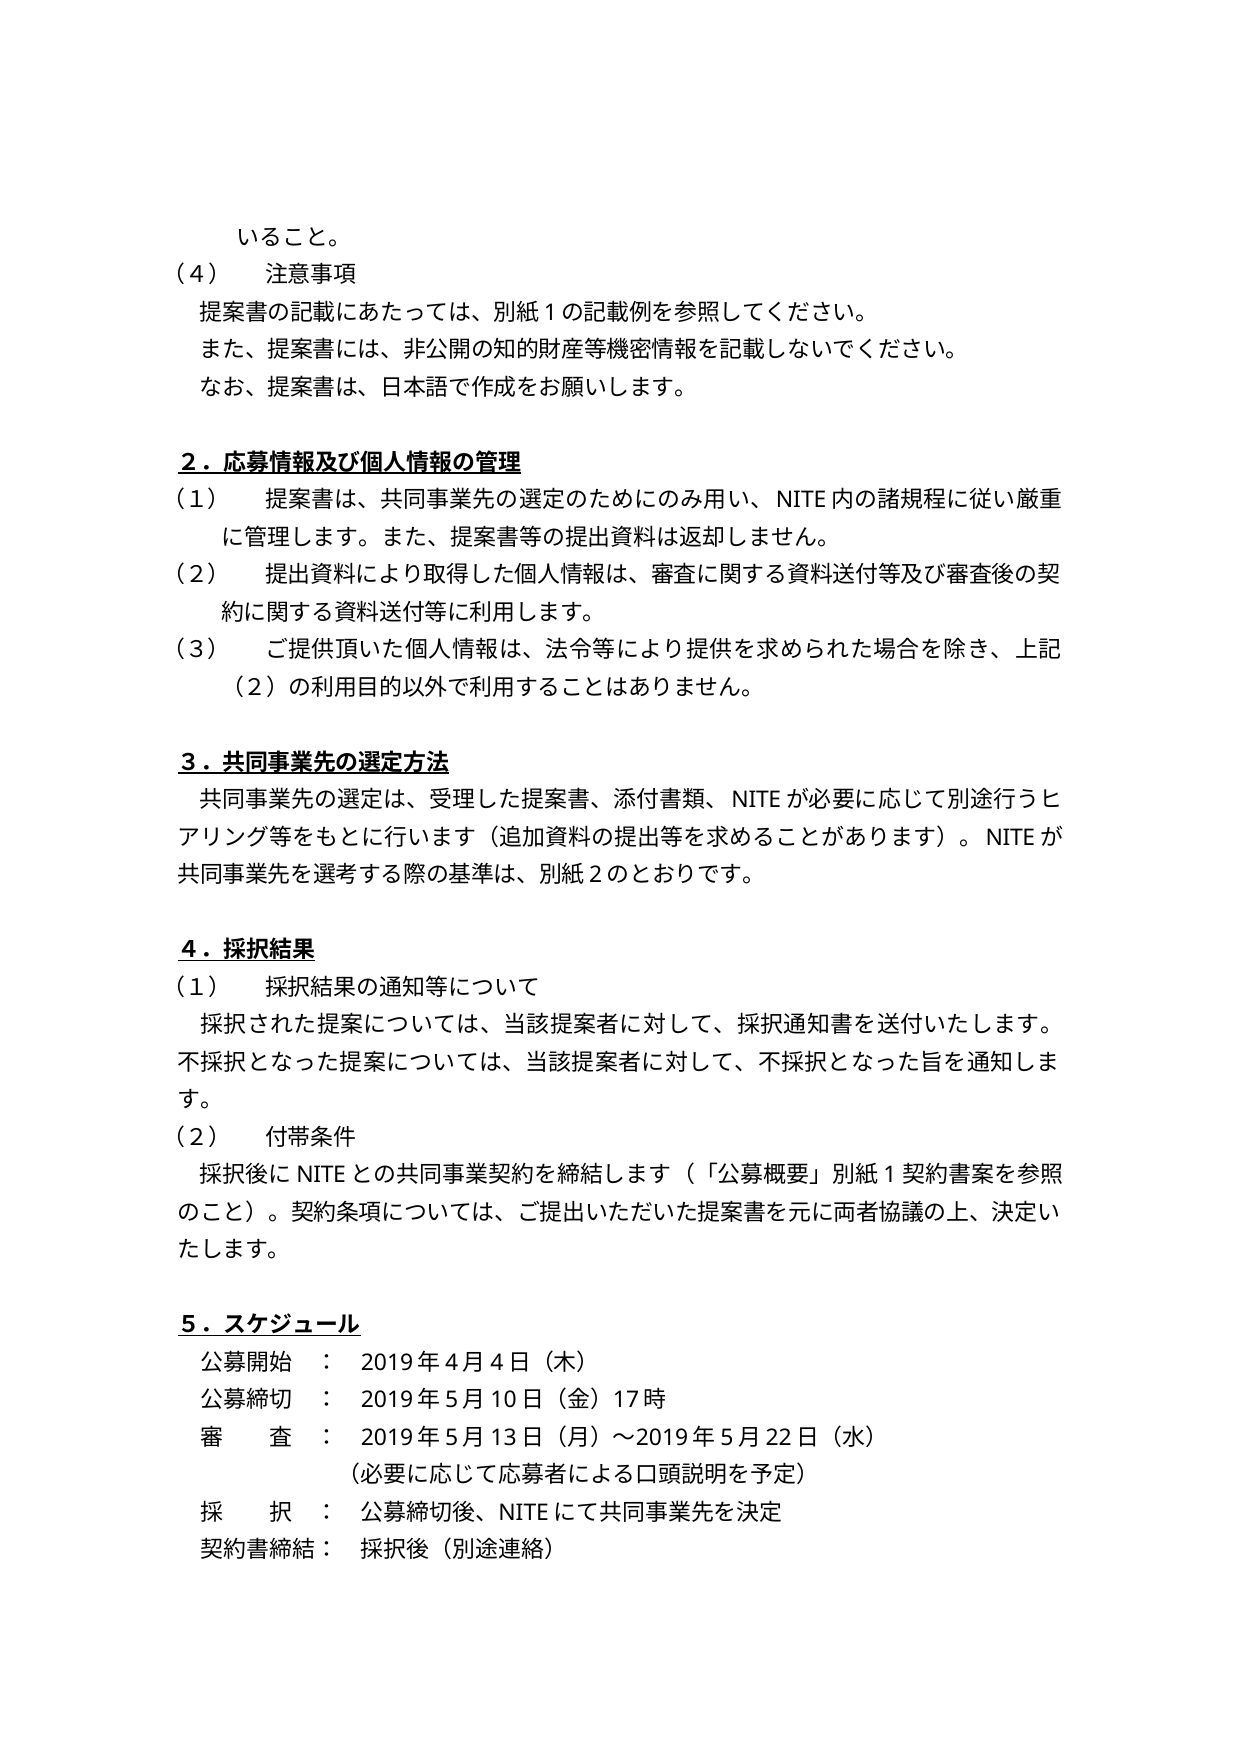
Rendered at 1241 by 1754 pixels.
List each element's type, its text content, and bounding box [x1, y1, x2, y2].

text 公募開始 ： 2019年4月4日（木） [177, 1342, 1063, 1379]
text なお、提案書は、日本語で作成をお願いします。 [177, 367, 1063, 404]
text 提案書の記載にあたっては、別紙1の記載例を参照してください。 [177, 292, 1063, 329]
text ５．スケジュール [177, 1304, 1063, 1342]
text 審 査 ： 2019年5月13日（月）～2019年5月22日（水） [177, 1417, 1063, 1454]
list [192, 217, 1063, 254]
list 提案書は、共同事業先の選定のためにのみ用い、NITE内の諸規程に従い厳重に管理します。また、提案書等の提出資料は返却しません。 [162, 479, 1063, 554]
list ご提供頂いた個人情報は、法令等により提供を求められた場合を除き、上記（２）の利用目的以外で利用することはありません。 [162, 629, 1063, 704]
text 採択後にNITEとの共同事業契約を締結します（「公募概要」別紙1 契約書案を参照のこと）。契約条項については、ご提出いただいた提案書を元に両者協議の上、決定いたします。 [177, 1154, 1063, 1267]
list 提出資料により取得した個人情報は、審査に関する資料送付等及び審査後の契約に関する資料送付等に利用します。 [162, 554, 1063, 629]
text また、提案書には、非公開の知的財産等機密情報を記載しないでください。 [177, 329, 1063, 367]
text ４．採択結果 [177, 929, 1063, 967]
text （必要に応じて応募者による口頭説明を予定） [177, 1454, 1063, 1492]
list 採択結果の通知等について [162, 967, 1063, 1004]
text 公募締切 ： 2019年5月10日（金）17時 [177, 1379, 1063, 1417]
text 共同事業先の選定は、受理した提案書、添付書類、NITEが必要に応じて別途行うヒアリング等をもとに行います（追加資料の提出等を求めることがあります）。NITEが共同事業先を選考する際の基準は、別紙2のとおりです。 [177, 779, 1063, 892]
text 採 択 ： 公募締切後、NITEにて共同事業先を決定 [177, 1492, 1063, 1529]
text ３．共同事業先の選定方法 [177, 742, 1063, 779]
list 注意事項 [162, 254, 1063, 292]
text ２．応募情報及び個人情報の管理 [177, 442, 1063, 479]
text 契約書締結： 採択後（別途連絡） [177, 1529, 1063, 1567]
list 付帯条件 [162, 1117, 1063, 1154]
text 採択された提案については、当該提案者に対して、採択通知書を送付いたします。不採択となった提案については、当該提案者に対して、不採択となった旨を通知します。 [177, 1004, 1063, 1117]
